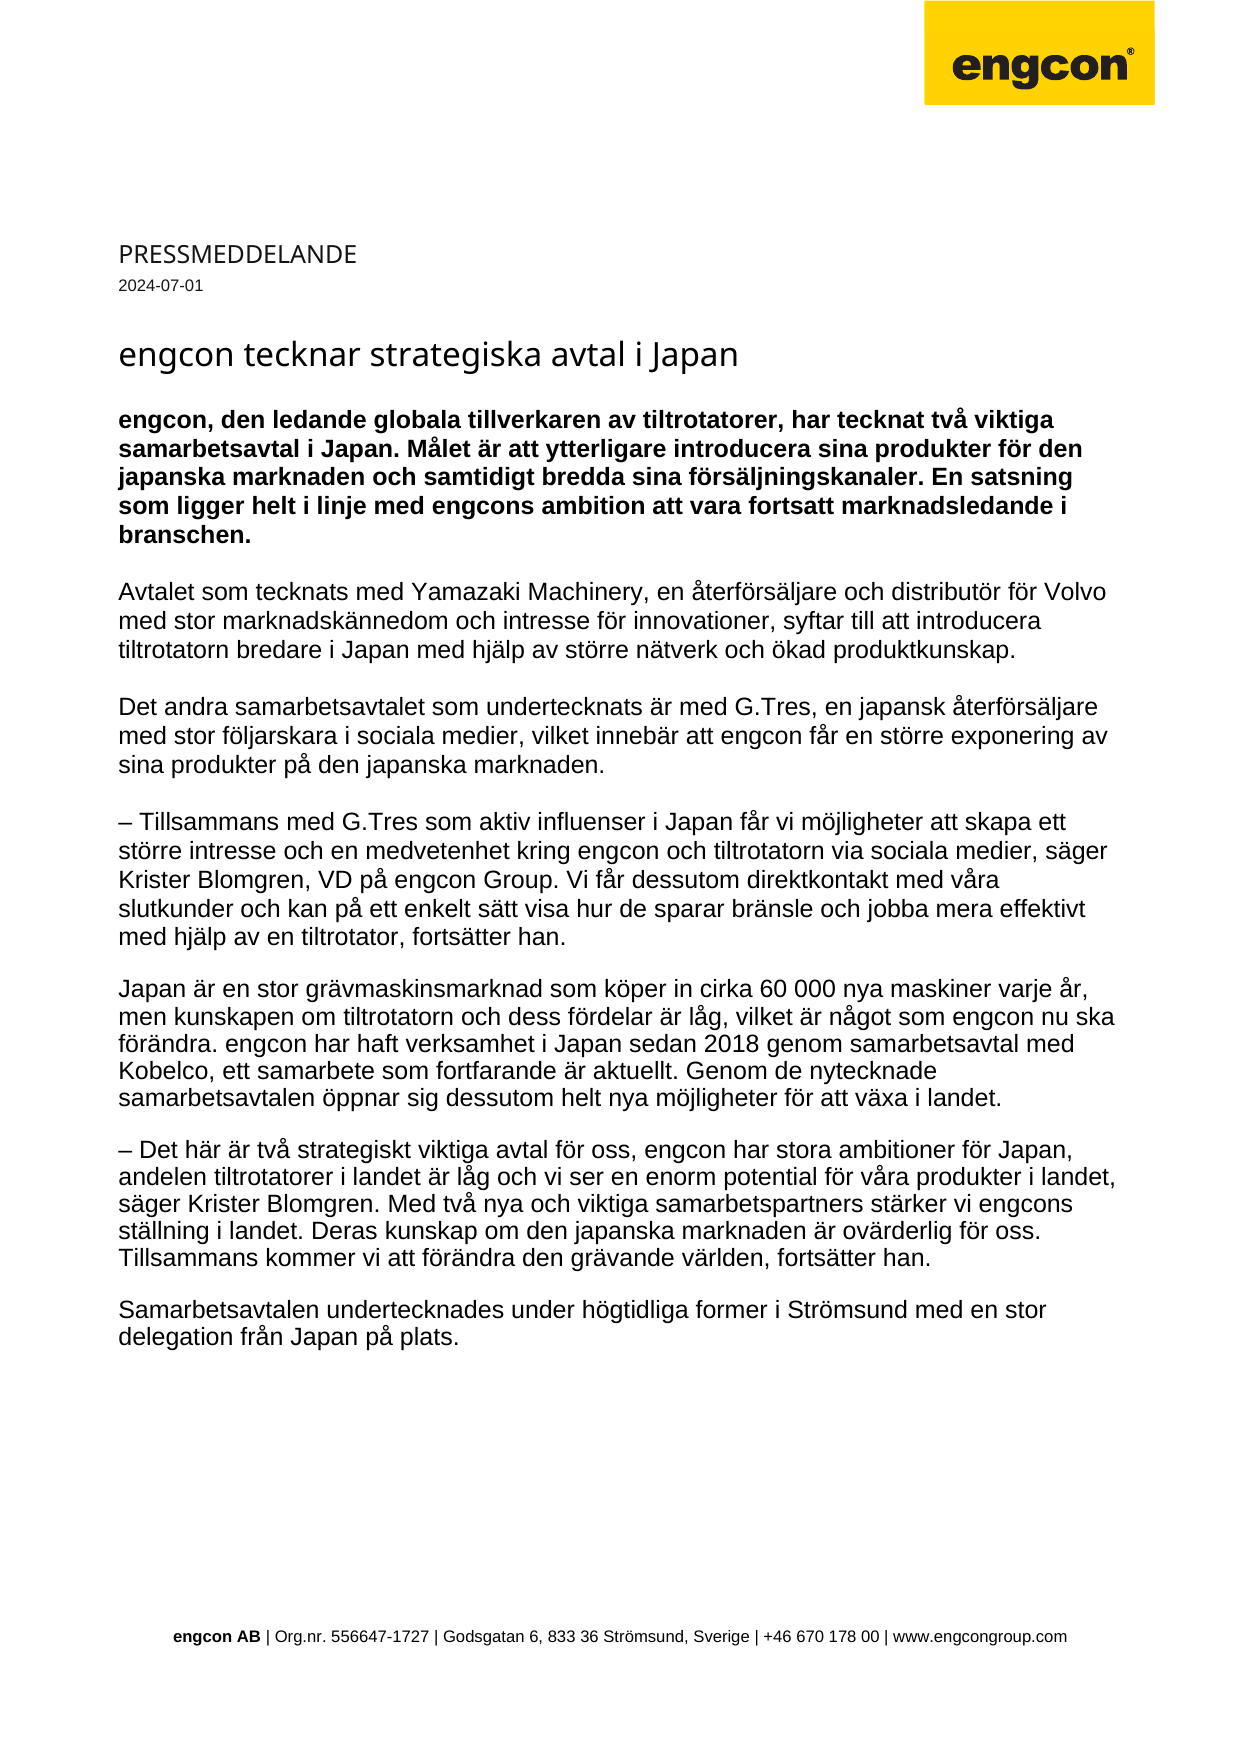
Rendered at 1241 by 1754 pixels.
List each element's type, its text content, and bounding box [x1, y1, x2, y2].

text Samarbetsavtalen undertecknades under högtidliga former i Strömsund med en stor delegation från Japan på plats. [118, 1297, 1122, 1351]
text Det andra samarbetsavtalet som undertecknats är med G.Tres, en japansk återförsäljare med stor följarskara i sociala medier, vilket innebär att engcon får en större exponering av sina produkter på den japanska marknaden. [118, 692, 1122, 779]
text 2024-07-01 [118, 275, 1122, 294]
text Avtalet som tecknats med Yamazaki Machinery, en återförsäljare och distributör för Volvo med stor marknadskännedom och intresse för innovationer, syftar till att introducera tiltrotatorn bredare i Japan med hjälp av större nätverk och ökad produktkunskap. [118, 577, 1122, 664]
text engcon, den ledande globala tillverkaren av tiltrotatorer, har tecknat två viktiga samarbetsavtal i Japan. Målet är att ytterligare introducera sina produkter för den japanska marknaden och samtidigt bredda sina försäljningskanaler. En satsning som ligger helt i linje med engcons ambition att vara fortsatt marknadsledande i branschen. [118, 405, 1122, 549]
text – Det här är två strategiskt viktiga avtal för oss, engcon har stora ambitioner för Japan, andelen tiltrotatorer i landet är låg och vi ser en enorm potential för våra produkter i landet, säger Krister Blomgren. Med två nya och viktiga samarbetspartners stärker vi engcons ställning i landet. Deras kunskap om den japanska marknaden är ovärderlig för oss. Tillsammans kommer vi att förändra den grävande världen, fortsätter han. [118, 1137, 1122, 1272]
text Japan är en stor grävmaskinsmarknad som köper in cirka 60 000 nya maskiner varje år, men kunskapen om tiltrotatorn och dess fördelar är låg, vilket är något som engcon nu ska förändra. engcon har haft verksamhet i Japan sedan 2018 genom samarbetsavtal med Kobelco, ett samarbete som fortfarande är aktuellt. Genom de nytecknade samarbetsavtalen öppnar sig dessutom helt nya möjligheter för att växa i landet. [118, 976, 1122, 1112]
text – Tillsammans med G.Tres som aktiv influenser i Japan får vi möjligheter att skapa ett större intresse och en medvetenhet kring engcon och tiltrotatorn via sociala medier, säger Krister Blomgren, VD på engcon Group. Vi får dessutom direktkontakt med våra slutkunder och kan på ett enkelt sätt visa hur de sparar bränsle och jobba mera effektivt med hjälp av en tiltrotator, fortsätter han. [118, 807, 1122, 951]
text PRESSMEDDELANDE [118, 236, 1122, 270]
subtitle engcon tecknar strategiska avtal i Japan [118, 331, 1122, 376]
